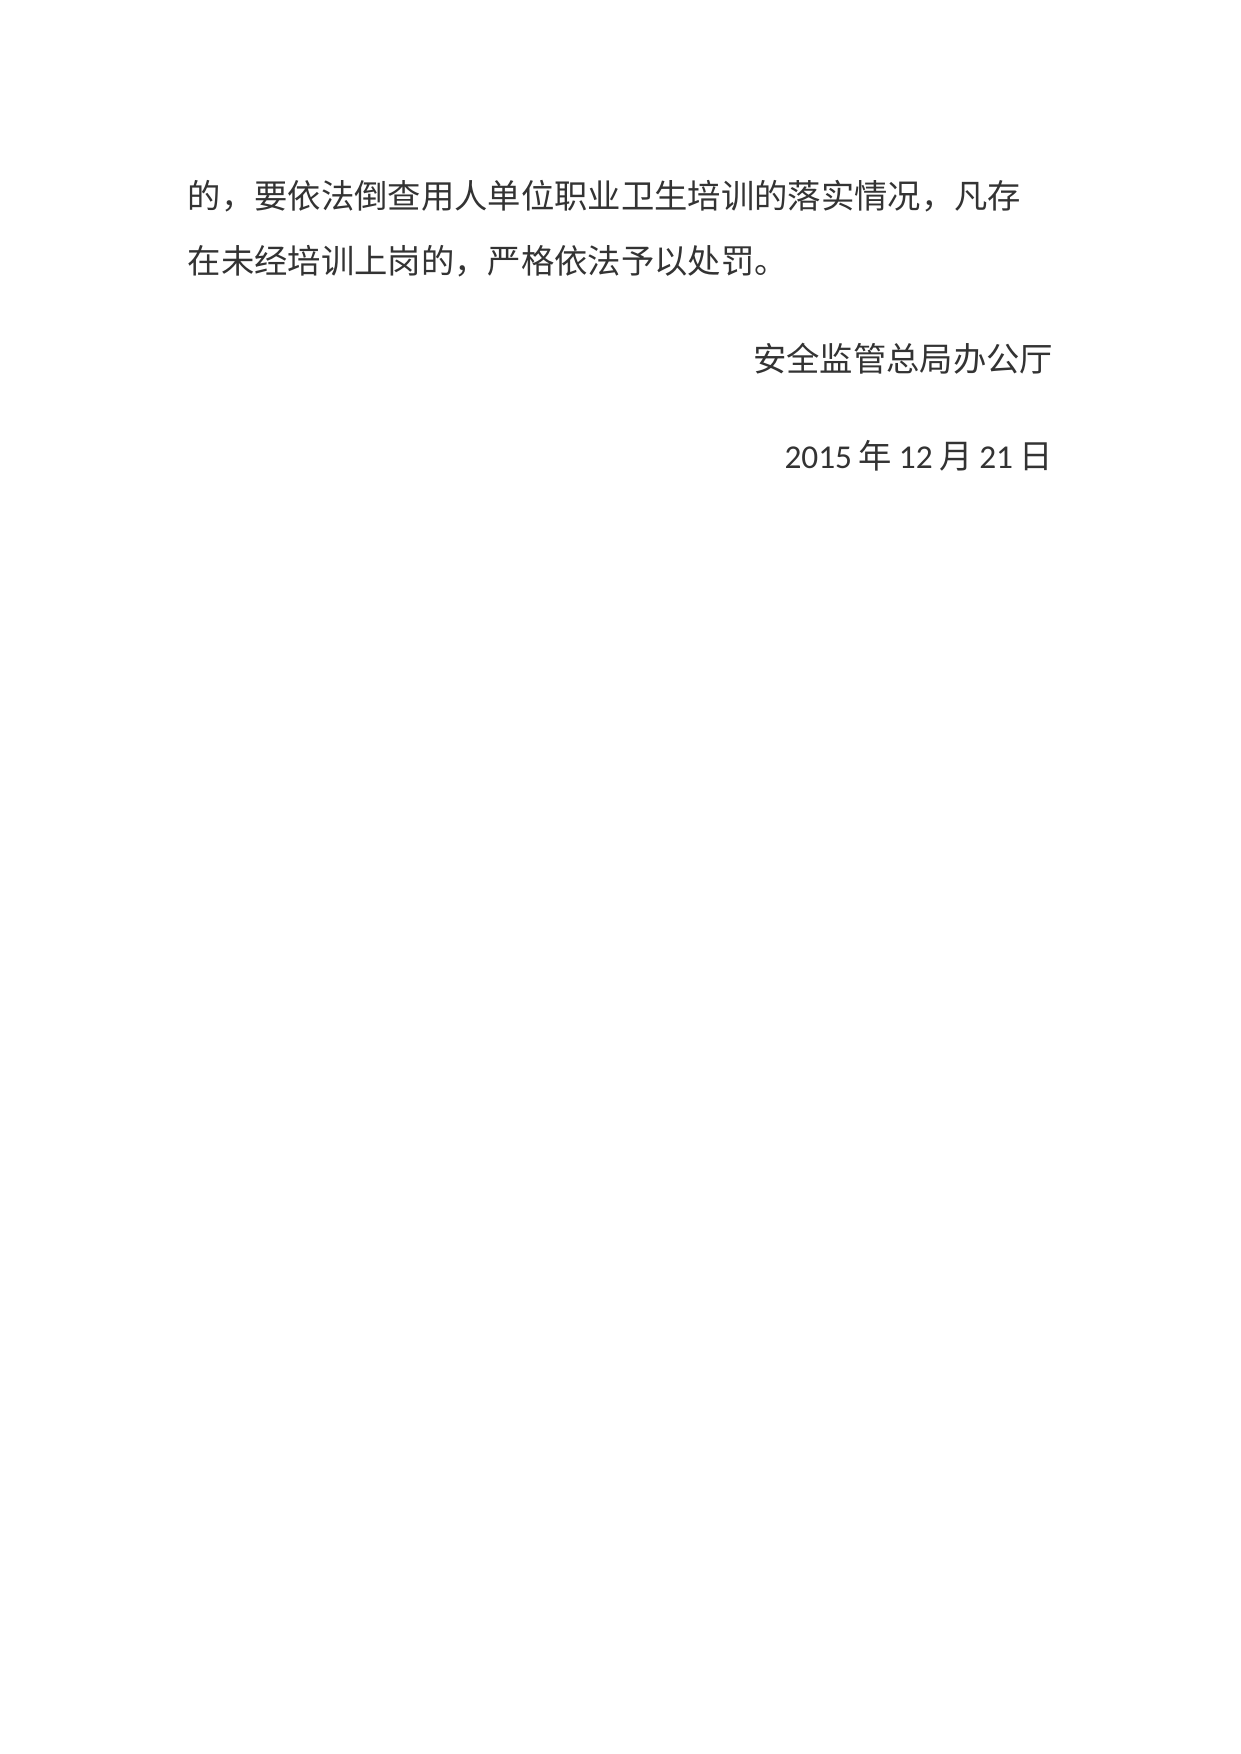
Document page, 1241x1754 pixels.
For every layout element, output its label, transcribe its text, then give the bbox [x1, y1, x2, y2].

text 2015年12月21日 [187, 422, 1053, 487]
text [187, 162, 1053, 292]
text 安全监管总局办公厅 [187, 324, 1053, 389]
